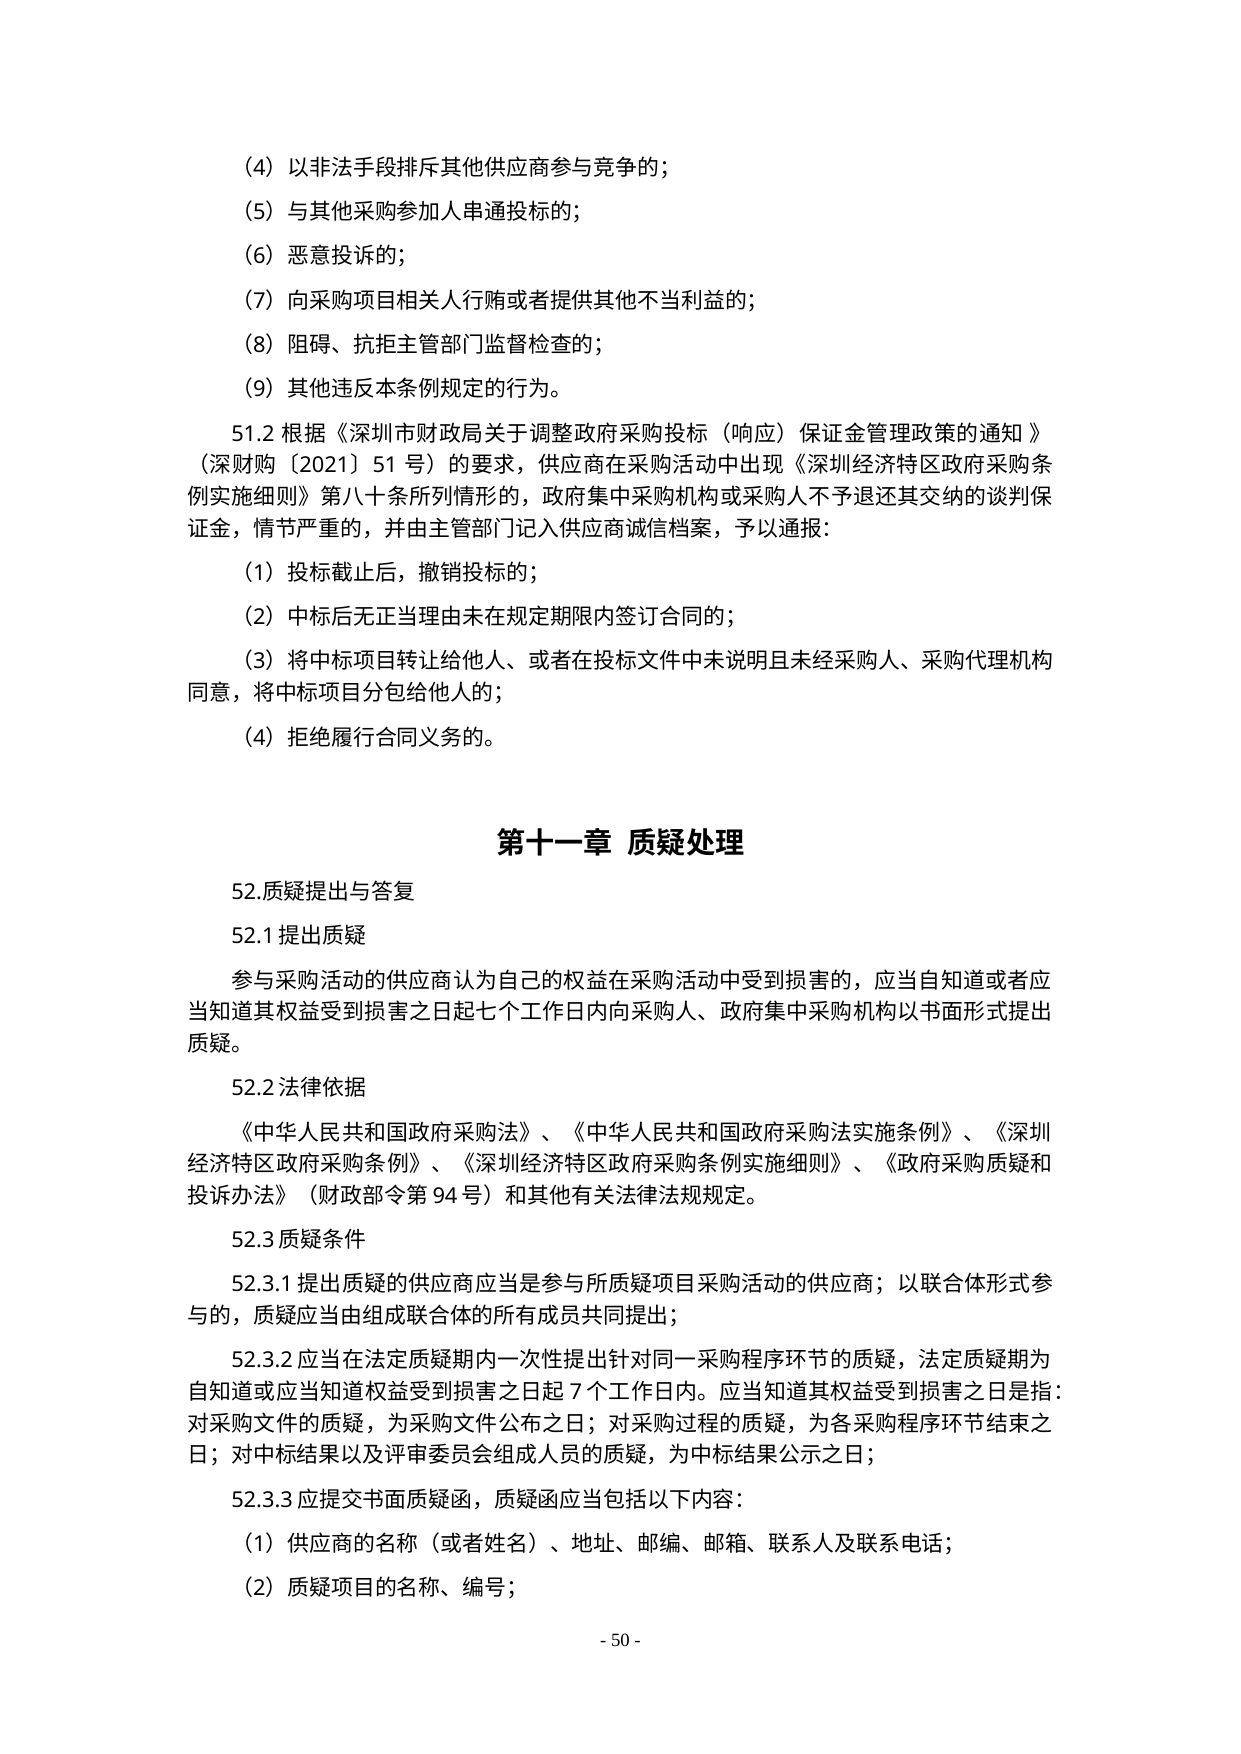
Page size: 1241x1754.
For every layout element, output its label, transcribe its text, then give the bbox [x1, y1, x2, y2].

text （5）与其他采购参加人串通投标的； [187, 194, 1053, 226]
list 质疑处理 [187, 819, 1053, 862]
text （1）供应商的名称（或者姓名）、地址、邮编、邮箱、联系人及联系电话； [187, 1526, 1053, 1558]
text 52.质疑提出与答复 [187, 874, 1053, 906]
text （1）投标截止后，撤销投标的； [187, 555, 1053, 587]
text （4）以非法手段排斥其他供应商参与竞争的； [187, 150, 1053, 182]
text 52.1提出质疑 [187, 918, 1053, 950]
text 参与采购活动的供应商认为自己的权益在采购活动中受到损害的，应当自知道或者应当知道其权益受到损害之日起七个工作日内向采购人、政府集中采购机构以书面形式提出质疑。 [187, 963, 1053, 1058]
text （7）向采购项目相关人行贿或者提供其他不当利益的； [187, 283, 1053, 314]
text （3）将中标项目转让给他人、或者在投标文件中未说明且未经采购人、采购代理机构同意，将中标项目分包给他人的； [187, 643, 1053, 707]
text 52.2法律依据 [187, 1070, 1053, 1102]
text （8）阻碍、抗拒主管部门监督检查的； [187, 327, 1053, 359]
text （9）其他违反本条例规定的行为。 [187, 371, 1053, 403]
text 51.2 根据《深圳市财政局关于调整政府采购投标（响应）保证金管理政策的通知 》（深财购〔2021〕51 号）的要求，供应商在采购活动中出现《深圳经济特区政府采购条例实施细则》第八十条所列情形的，政府集中采购机构或采购人不予退还其交纳的谈判保证金，情节严重的，并由主管部门记入供应商诚信档案，予以通报： [187, 416, 1053, 542]
text 52.3.3应提交书面质疑函，质疑函应当包括以下内容： [187, 1482, 1053, 1513]
text （4）拒绝履行合同义务的。 [187, 719, 1053, 751]
text （2）质疑项目的名称、编号； [187, 1570, 1053, 1602]
text （2）中标后无正当理由未在规定期限内签订合同的； [187, 599, 1053, 631]
text 52.3质疑条件 [187, 1222, 1053, 1254]
text （6）恶意投诉的； [187, 238, 1053, 270]
text 《中华人民共和国政府采购法》、《中华人民共和国政府采购法实施条例》、《深圳经济特区政府采购条例》、《深圳经济特区政府采购条例实施细则》、《政府采购质疑和投诉办法》（财政部令第94号）和其他有关法律法规规定。 [187, 1114, 1053, 1209]
text 52.3.1提出质疑的供应商应当是参与所质疑项目采购活动的供应商；以联合体形式参与的，质疑应当由组成联合体的所有成员共同提出； [187, 1266, 1053, 1330]
text 52.3.2应当在法定质疑期内一次性提出针对同一采购程序环节的质疑，法定质疑期为自知道或应当知道权益受到损害之日起7个工作日内。应当知道其权益受到损害之日是指：对采购文件的质疑，为采购文件公布之日；对采购过程的质疑，为各采购程序环节结束之日；对中标结果以及评审委员会组成人员的质疑，为中标结果公示之日； [187, 1342, 1053, 1469]
